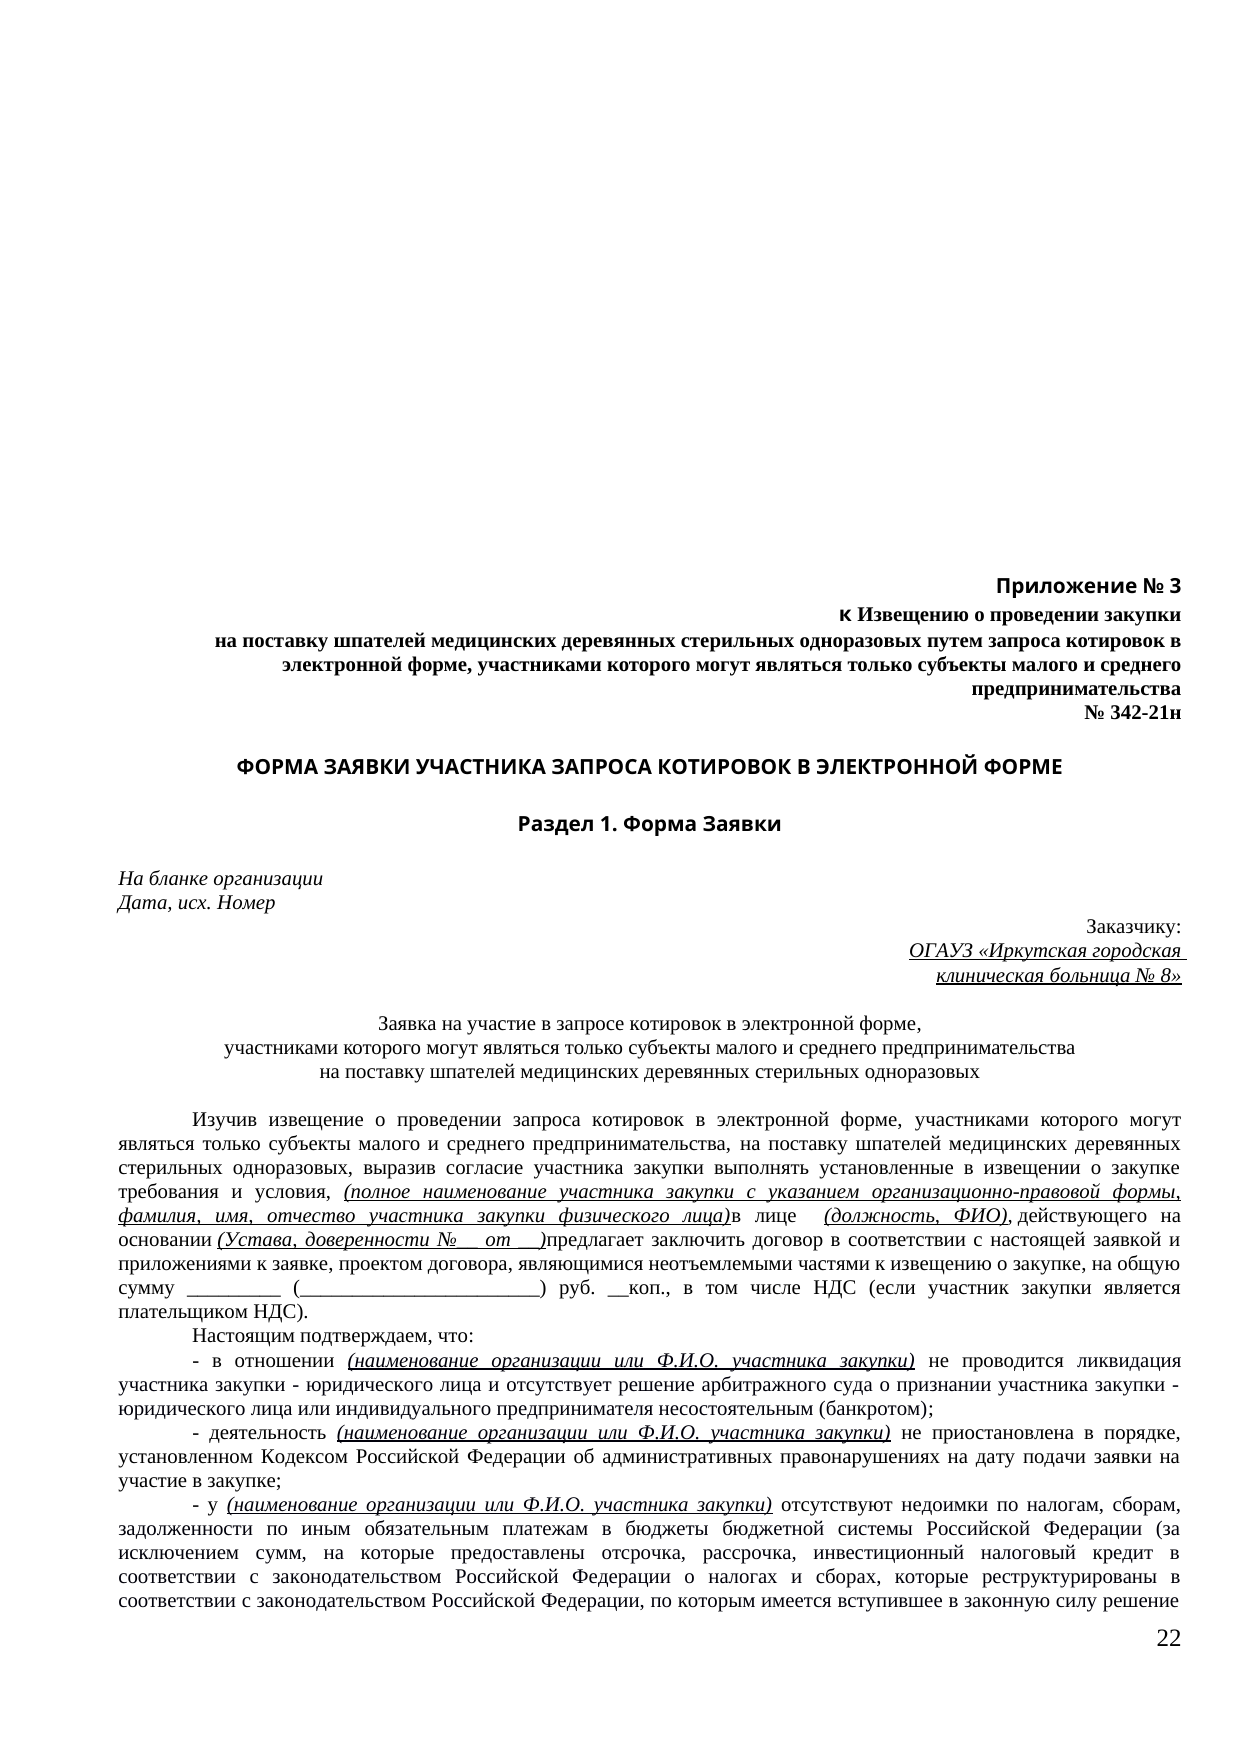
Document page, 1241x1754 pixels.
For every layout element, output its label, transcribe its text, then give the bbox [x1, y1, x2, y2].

text ОГАУЗ «Иркутская городская [118, 938, 1181, 962]
text на поставку шпателей медицинских деревянных стерильных одноразовых путем запроса котировок в электронной форме, участниками которого могут являться только субъекты малого и среднего предпринимательства [118, 628, 1181, 700]
text Настоящим подтверждаем, что: [118, 1323, 1181, 1347]
text Заказчику: [118, 914, 1181, 938]
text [118, 1492, 1181, 1612]
text на поставку шпателей медицинских деревянных стерильных одноразовых [118, 1059, 1181, 1083]
text Заявка на участие в запросе котировок в электронной форме, [118, 1011, 1181, 1035]
text ФОРМА ЗАЯВКИ УЧАСТНИКА ЗАПРОСА КОТИРОВОК В ЭЛЕКТРОННОЙ ФОРМЕ [118, 752, 1181, 781]
text Раздел 1. Форма Заявки [118, 809, 1181, 838]
text На бланке организации [118, 866, 1181, 890]
text к Извещению о проведении закупки [118, 599, 1181, 628]
text клиническая больница № 8» [118, 962, 1181, 987]
text Дата, исх. Номер [118, 890, 1181, 914]
text - в отношении (наименование организации или Ф.И.О. участника закупки) не проводится ликвидация участника закупки - юридического лица и отсутствует решение арбитражного суда о признании участника закупки - юридического лица или индивидуального предпринимателя несостоятельным (банкротом); [118, 1347, 1181, 1420]
text - деятельность (наименование организации или Ф.И.О. участника закупки) не приостановлена в порядке, установленном Кодексом Российской Федерации об административных правонарушениях на дату подачи заявки на участие в закупке; [118, 1420, 1181, 1492]
text Приложение № 3 [118, 571, 1181, 599]
text № 342-21н [118, 700, 1181, 724]
text участниками которого могут являться только субъекты малого и среднего предпринимательства [118, 1035, 1181, 1059]
text Изучив извещение о проведении запроса котировок в электронной форме, участниками которого могут являться только субъекты малого и среднего предпринимательства, на поставку шпателей медицинских деревянных стерильных одноразовых, выразив согласие участника закупки выполнять установленные в извещении о закупке требования и условия, (полное наименование участника закупки с указанием организационно-правовой формы, фамилия, имя, отчество участника закупки физического лица)в лице (должность, ФИО), действующего на основании (Устава, доверенности №__ от __)предлагает заключить договор в соответствии с настоящей заявкой и приложениями к заявке, проектом договора, являющимися неотъемлемыми частями к извещению о закупке, на общую сумму _________ (_______________________) руб. __коп., в том числе НДС (если участник закупки является плательщиком НДС). [118, 1107, 1181, 1323]
